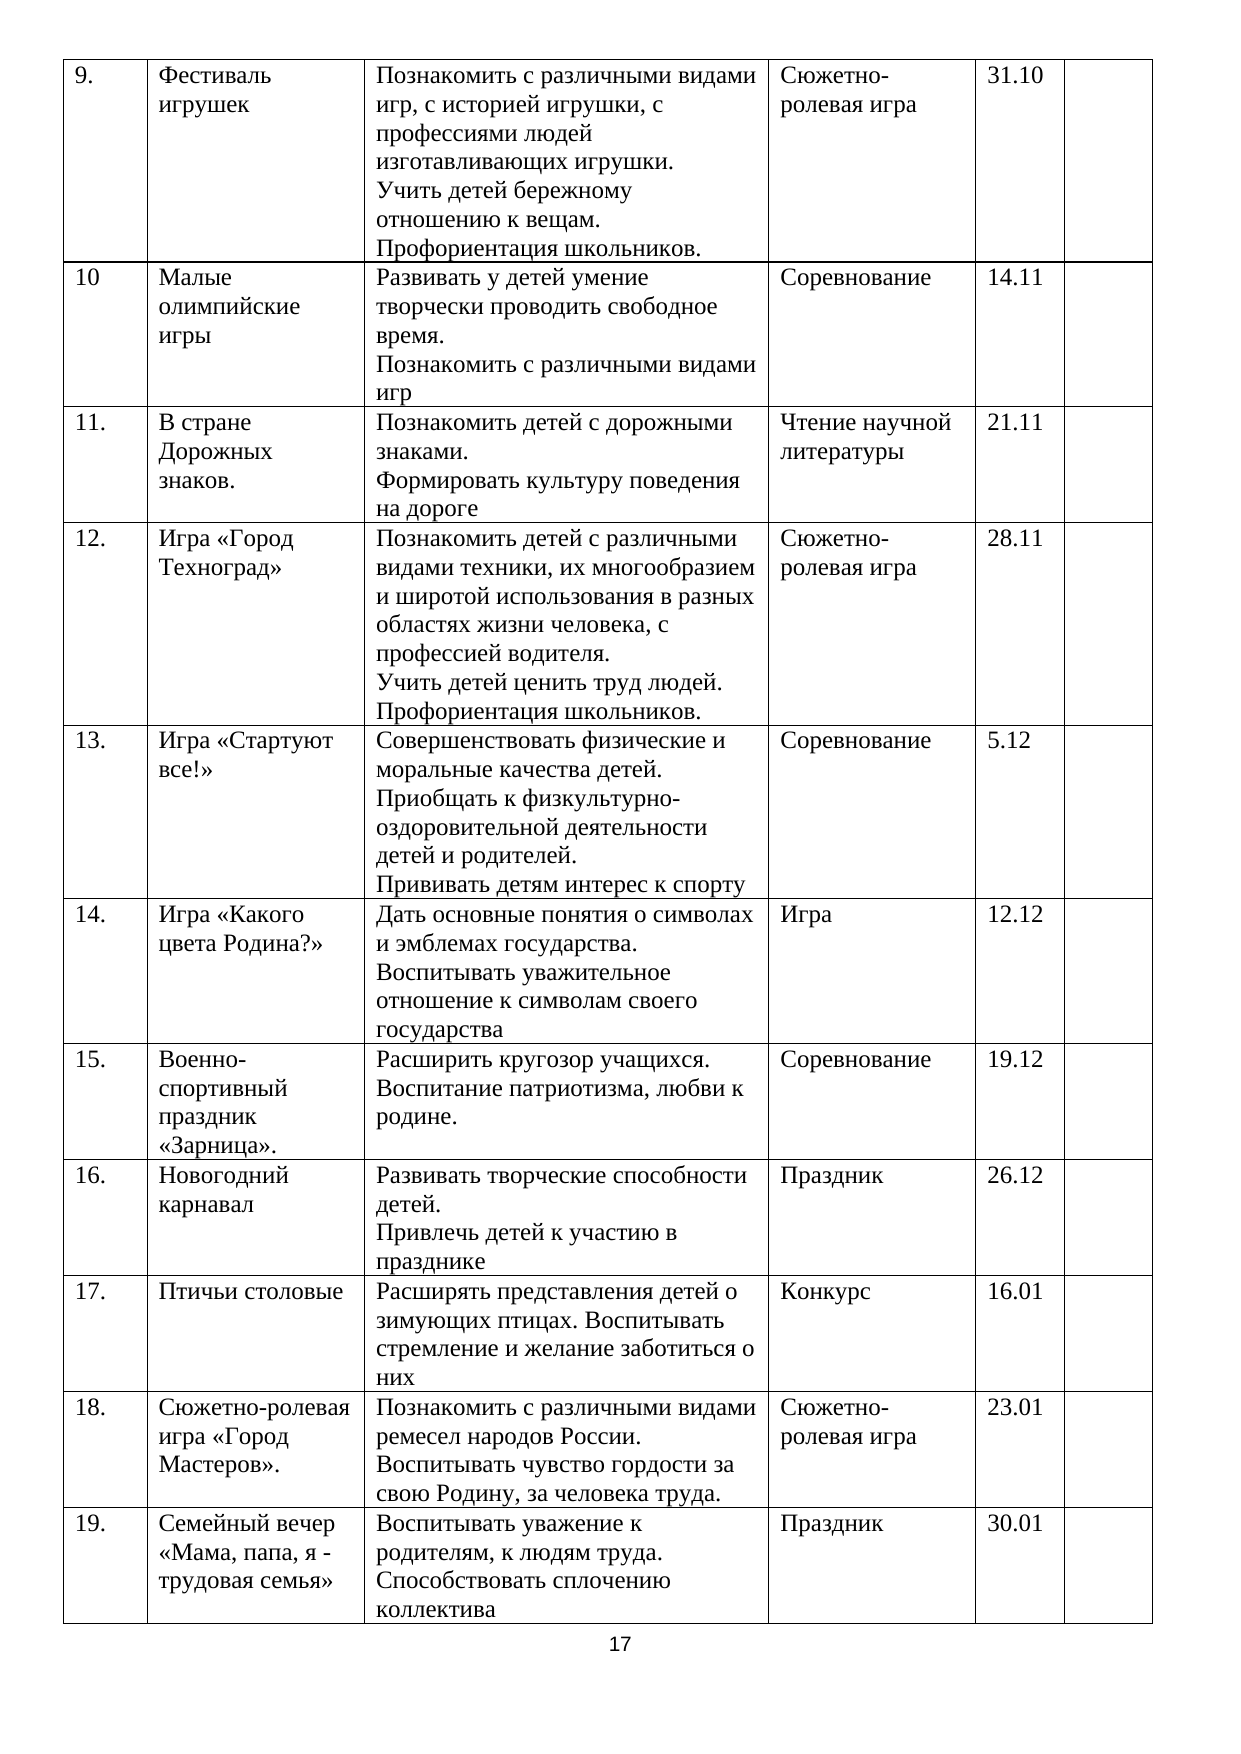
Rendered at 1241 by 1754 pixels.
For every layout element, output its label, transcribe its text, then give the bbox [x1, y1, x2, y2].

table_cell 21.11 [976, 407, 1064, 522]
table_cell Развивать творческие способности детей. Привлечь детей к участию в празднике [365, 1160, 768, 1275]
table_cell Развивать у детей умение творчески проводить свободное время. Познакомить с различными видами игр [365, 263, 768, 406]
table_cell Познакомить с различными видами игр, с историей игрушки, с профессиями людей изготавливающих игрушки. Учить детей бережному отношению к вещам. Профориентация школьников. [365, 60, 768, 261]
table_cell Дать основные понятия о символах и эмблемах государства. Воспитывать уважительное отношение к символам своего государства [365, 899, 768, 1043]
table_cell [1065, 60, 1152, 261]
table_cell 23.01 [976, 1392, 1064, 1507]
table_cell Сюжетно-ролевая игра [769, 523, 975, 724]
table_cell Совершенствовать физические и моральные качества детей. Приобщать к физкультурно-оздоровительной деятельности детей и родителей. Прививать детям интерес к спорту [365, 726, 768, 898]
table_cell 28.11 [976, 523, 1064, 724]
table_cell Малые олимпийские игры [148, 263, 364, 406]
table_cell Познакомить с различными видами ремесел народов России. Воспитывать чувство гордости за свою Родину, за человека труда. [365, 1392, 768, 1507]
table_cell Познакомить детей с различными видами техники, их многообразием и широтой использования в разных областях жизни человека, с профессией водителя. Учить детей ценить труд людей. Профориентация школьников. [365, 523, 768, 724]
table_cell Семейный вечер «Мама, папа, я -трудовая семья» [148, 1508, 364, 1623]
table_cell Сюжетно-ролевая игра [769, 1392, 975, 1507]
table_cell Праздник [769, 1508, 975, 1623]
table_cell [1065, 899, 1152, 1043]
table_cell [1065, 1508, 1152, 1623]
table_cell [1065, 1160, 1152, 1275]
table_cell Птичьи столовые [148, 1276, 364, 1391]
table_cell Игра «Стартуют все!» [148, 726, 364, 898]
table_cell 14.11 [976, 263, 1064, 406]
table_cell 26.12 [976, 1160, 1064, 1275]
table_cell Игра [769, 899, 975, 1043]
table_cell 19. [64, 1508, 147, 1623]
table_cell 12. [64, 523, 147, 724]
table_cell [1065, 523, 1152, 724]
table_cell [1065, 1276, 1152, 1391]
table_cell Расширить кругозор учащихся. Воспитание патриотизма, любви к родине. [365, 1044, 768, 1159]
table_cell [1065, 726, 1152, 898]
table_cell Праздник [769, 1160, 975, 1275]
table_cell Сюжетно-ролевая игра [769, 60, 975, 261]
table_cell [1065, 1392, 1152, 1507]
table_cell Расширять представления детей о зимующих птицах. Воспитывать стремление и желание заботиться о них [365, 1276, 768, 1391]
table_cell 13. [64, 726, 147, 898]
table_cell Соревнование [769, 263, 975, 406]
table_cell 17. [64, 1276, 147, 1391]
table_cell 11. [64, 407, 147, 522]
table_cell 15. [64, 1044, 147, 1159]
table_cell 31.10 [976, 60, 1064, 261]
table_cell 18. [64, 1392, 147, 1507]
table_cell 19.12 [976, 1044, 1064, 1159]
table_cell [1065, 263, 1152, 406]
table_cell 9. [64, 60, 147, 261]
table_cell 30.01 [976, 1508, 1064, 1623]
table_cell 5.12 [976, 726, 1064, 898]
table_cell Игра «Город Техноград» [148, 523, 364, 724]
table_cell 14. [64, 899, 147, 1043]
table_cell Новогодний карнавал [148, 1160, 364, 1275]
table_cell 16.01 [976, 1276, 1064, 1391]
table_cell Игра «Какого цвета Родина?» [148, 899, 364, 1043]
table_cell Познакомить детей с дорожными знаками. Формировать культуру поведения на дороге [365, 407, 768, 522]
table_cell В стране Дорожных знаков. [148, 407, 364, 522]
table_cell Воспитывать уважение к родителям, к людям труда. Способствовать сплочению коллектива [365, 1508, 768, 1623]
table_cell Сюжетно-ролевая игра «Город Мастеров». [148, 1392, 364, 1507]
table_cell [1065, 1044, 1152, 1159]
table_cell 16. [64, 1160, 147, 1275]
table_cell Чтение научной литературы [769, 407, 975, 522]
table_cell 12.12 [976, 899, 1064, 1043]
table_cell 10 [64, 263, 147, 406]
table_cell Фестиваль игрушек [148, 60, 364, 261]
table_cell Соревнование [769, 1044, 975, 1159]
table_cell [1065, 407, 1152, 522]
table_cell Военно-спортивный праздник «Зарница». [148, 1044, 364, 1159]
table_cell Конкурс [769, 1276, 975, 1391]
table_cell Соревнование [769, 726, 975, 898]
